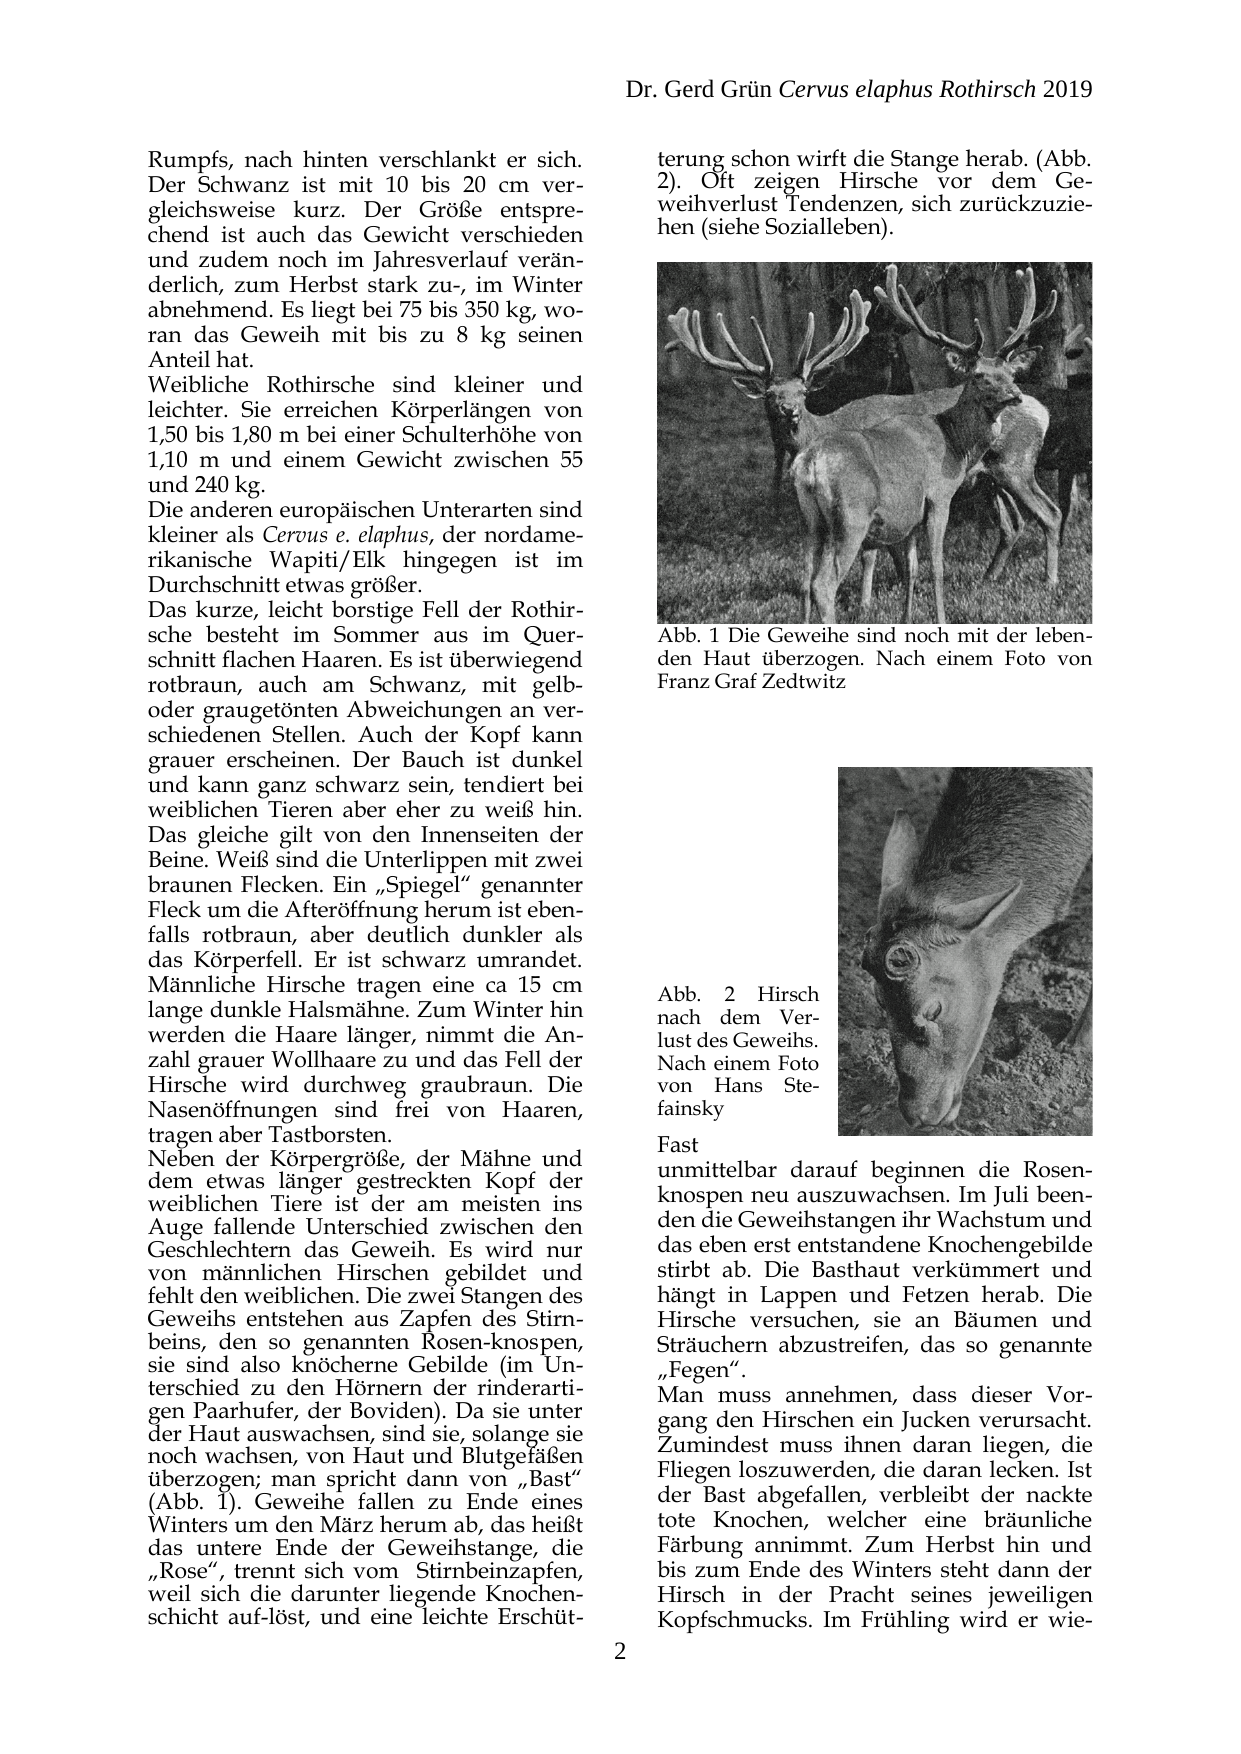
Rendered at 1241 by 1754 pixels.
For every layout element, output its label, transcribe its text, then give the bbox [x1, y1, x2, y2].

text Neben der Körpergröße, der Mähne und dem etwas länger gestreckten Kopf der weiblichen Tiere ist der am meisten ins Auge fallende Unterschied zwischen den Geschlechtern das Geweih. Es wird nur von männlichen Hirschen gebildet und fehlt den weiblichen. Die zwei Stangen des Geweihs entstehen aus Zapfen des Stirnbeins, den so genannten Rosen-knospen, sie sind also knöcherne Gebilde (im Unterschied zu den Hörnern der rinderartigen Paarhufer, der Boviden). Da sie unter der Haut auswachsen, sind sie, solange sie noch wachsen, von Haut und Blutgefäßen überzogen; man spricht dann von „Bast“ (Abb. 1). Geweihe fallen zu Ende eines Winters um den März herum ab, das heißt das untere Ende der Geweihstange, die „Rose“, trennt sich vom Stirnbeinzapfen, weil sich die darunter liegende Knochenschicht auf-löst, und eine leichte Erschütterung schon wirft die Stange herab. (Abb. 2). Oft zeigen Hirsche vor dem Geweihverlust Tendenzen, sich zurückzuziehen (siehe Sozialleben). [148, 1148, 583, 1629]
picture [838, 767, 1093, 1136]
text Fast unmittelbar darauf beginnen die Rosenknospen neu auszuwachsen. Im Juli beenden die Geweihstangen ihr Wachstum und das eben erst entstandene Knochengebilde stirbt ab. Die Basthaut verkümmert und hängt in Lappen und Fetzen herab. Die Hirsche versuchen, sie an Bäumen und Sträuchern abzustreifen, das so genannte „Fegen“. [657, 1133, 1092, 1383]
text Nach einem Foto von Hans Stefainsky [657, 1052, 838, 1120]
text Weibliche Rothirsche sind kleiner und leichter. Sie erreichen Körperlängen von 1,50 bis 1,80 m bei einer Schulterhöhe von 1,10 m und einem Gewicht zwischen 55 und 240 kg. [148, 373, 583, 498]
text Das kurze, leicht borstige Fell der Rothirsche besteht im Sommer aus im Querschnitt flachen Haaren. Es ist überwiegend rotbraun, auch am Schwanz, mit gelb- oder graugetönten Abweichungen an verschiedenen Stellen. Auch der Kopf kann grauer erscheinen. Der Bauch ist dunkel und kann ganz schwarz sein, tendiert bei weiblichen Tieren aber eher zu weiß hin. Das gleiche gilt von den Innenseiten der Beine. Weiß sind die Unterlippen mit zwei braunen Flecken. Ein „Spiegel“ genannter Fleck um die Afteröffnung herum ist ebenfalls rotbraun, aber deutlich dunkler als das Körperfell. Er ist schwarz umrandet. Männliche Hirsche tragen eine ca 15 cm lange dunkle Halsmähne. Zum Winter hin werden die Haare länger, nimmt die Anzahl grauer Wollhaare zu und das Fell der Hirsche wird durchweg graubraun. Die Nasenöffnungen sind frei von Haaren, tragen aber Tastborsten. [148, 598, 583, 1148]
text Abb. 2 Hirsch nach dem Verlust des Geweihs. [657, 983, 838, 1052]
text Abb. 1 Die Geweihe sind noch mit der lebenden Haut überzogen. Nach einem Foto von Franz Graf Zedtwitz [657, 624, 1092, 693]
picture [657, 262, 1093, 624]
text Die anderen europäischen Unterarten sind kleiner als Cervus e. elaphus, der nordamerikanische Wapiti/Elk hingegen ist im Durchschnitt etwas größer. [148, 498, 583, 598]
